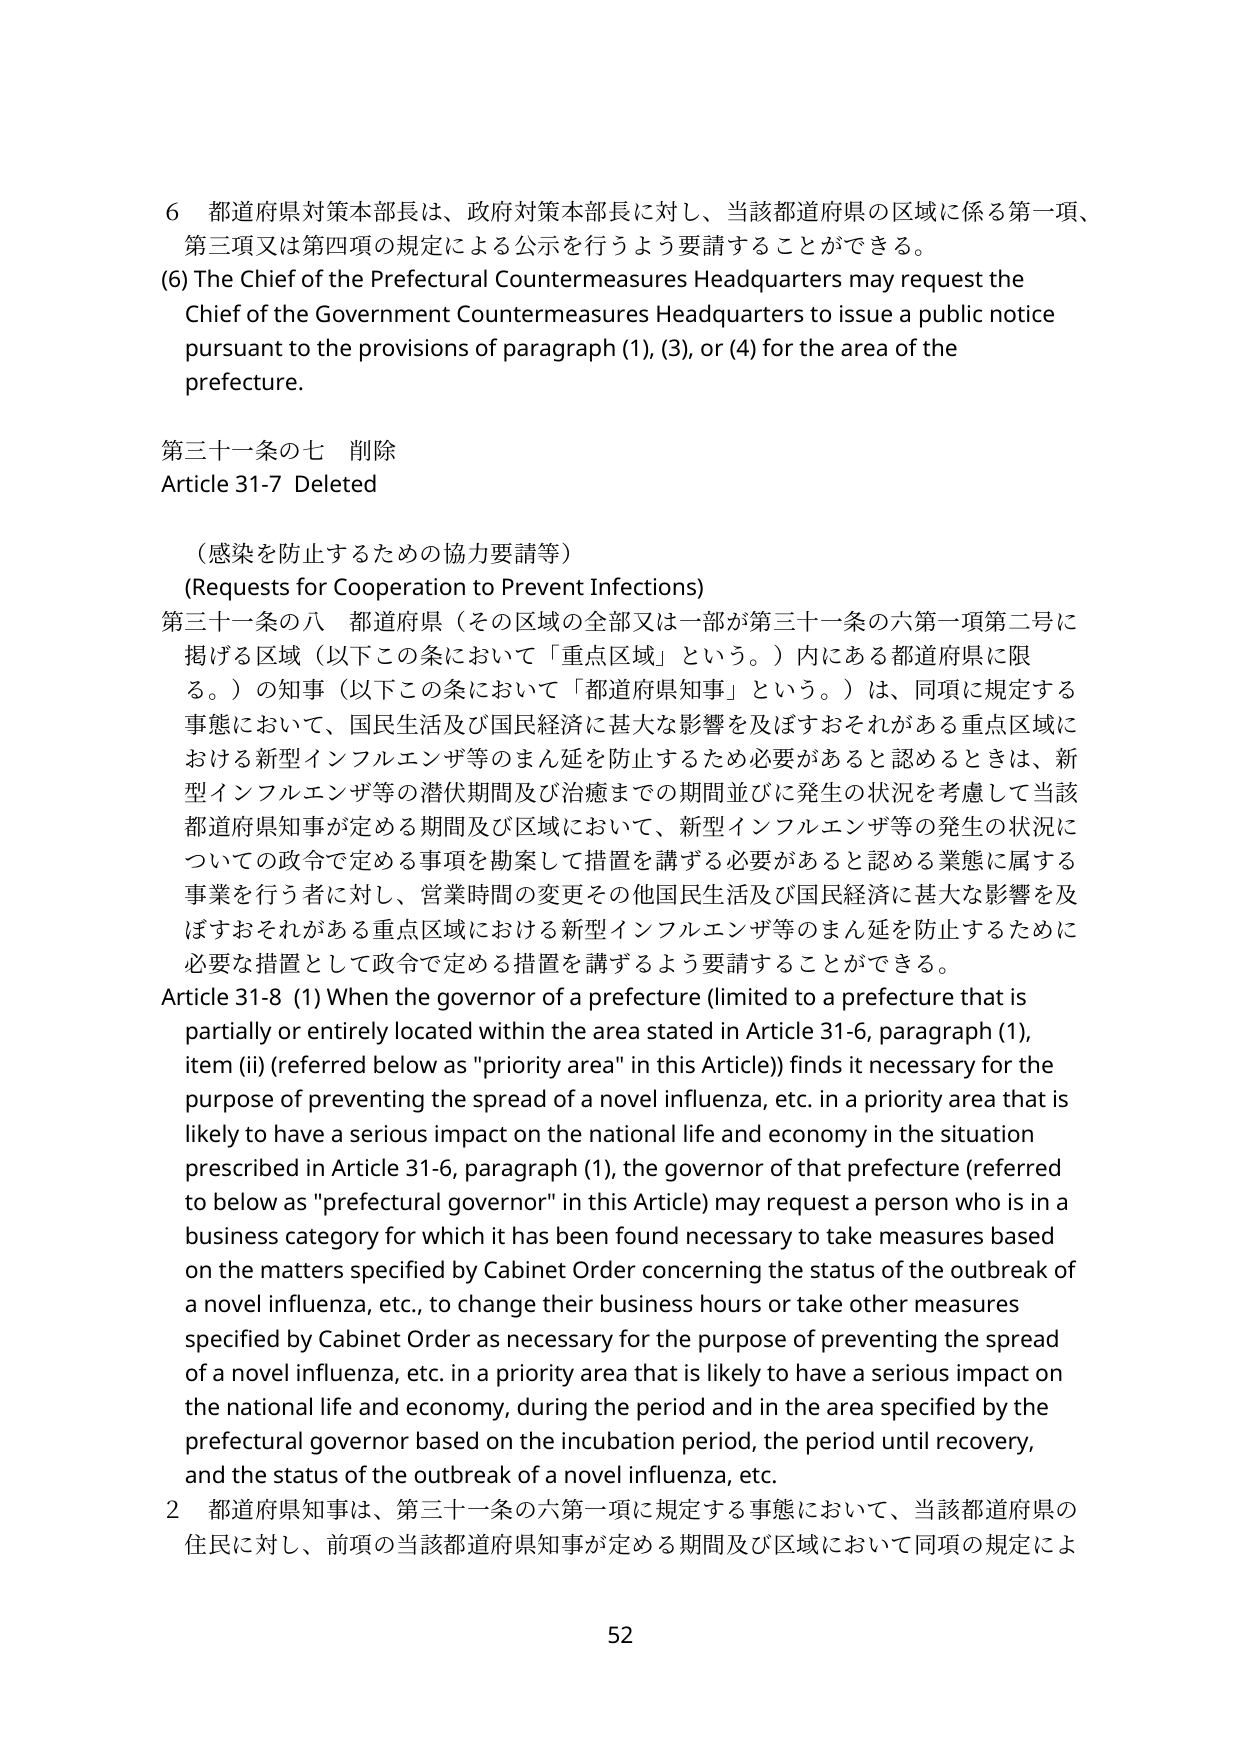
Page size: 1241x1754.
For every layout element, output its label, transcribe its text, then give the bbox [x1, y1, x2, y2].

text (6) The Chief of the Prefectural Countermeasures Headquarters may request the Chief of the Government Countermeasures Headquarters to issue a public notice pursuant to the provisions of paragraph (1), (3), or (4) for the area of the prefecture. [161, 262, 1079, 399]
text （感染を防止するための協力要請等） [184, 535, 1079, 569]
text ６ 都道府県対策本部長は、政府対策本部長に対し、当該都道府県の区域に係る第一項、第三項又は第四項の規定による公示を行うよう要請することができる。 [161, 194, 1079, 262]
text Article 31-7 Deleted [161, 467, 1079, 501]
text Article 31-8 (1) When the governor of a prefecture (limited to a prefecture that is partially or entirely located within the area stated in Article 31-6, paragraph (1), item (ii) (referred below as "priority area" in this Article)) finds it necessary for the purpose of preventing the spread of a novel influenza, etc. in a priority area that is likely to have a serious impact on the national life and economy in the situation prescribed in Article 31-6, paragraph (1), the governor of that prefecture (referred to below as "prefectural governor" in this Article) may request a person who is in a business category for which it has been found necessary to take measures based on the matters specified by Cabinet Order concerning the status of the outbreak of a novel influenza, etc., to change their business hours or take other measures specified by Cabinet Order as necessary for the purpose of preventing the spread of a novel influenza, etc. in a priority area that is likely to have a serious impact on the national life and economy, during the period and in the area specified by the prefectural governor based on the incubation period, the period until recovery, and the status of the outbreak of a novel influenza, etc. [161, 979, 1079, 1492]
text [161, 1492, 1079, 1560]
text (Requests for Cooperation to Prevent Infections) [184, 569, 1079, 604]
text 第三十一条の八 都道府県（その区域の全部又は一部が第三十一条の六第一項第二号に掲げる区域（以下この条において「重点区域」という。）内にある都道府県に限る。）の知事（以下この条において「都道府県知事」という。）は、同項に規定する事態において、国民生活及び国民経済に甚大な影響を及ぼすおそれがある重点区域における新型インフルエンザ等のまん延を防止するため必要があると認めるときは、新型インフルエンザ等の潜伏期間及び治癒までの期間並びに発生の状況を考慮して当該都道府県知事が定める期間及び区域において、新型インフルエンザ等の発生の状況についての政令で定める事項を勘案して措置を講ずる必要があると認める業態に属する事業を行う者に対し、営業時間の変更その他国民生活及び国民経済に甚大な影響を及ぼすおそれがある重点区域における新型インフルエンザ等のまん延を防止するために必要な措置として政令で定める措置を講ずるよう要請することができる。 [161, 604, 1079, 979]
text 第三十一条の七 削除 [161, 433, 1079, 467]
